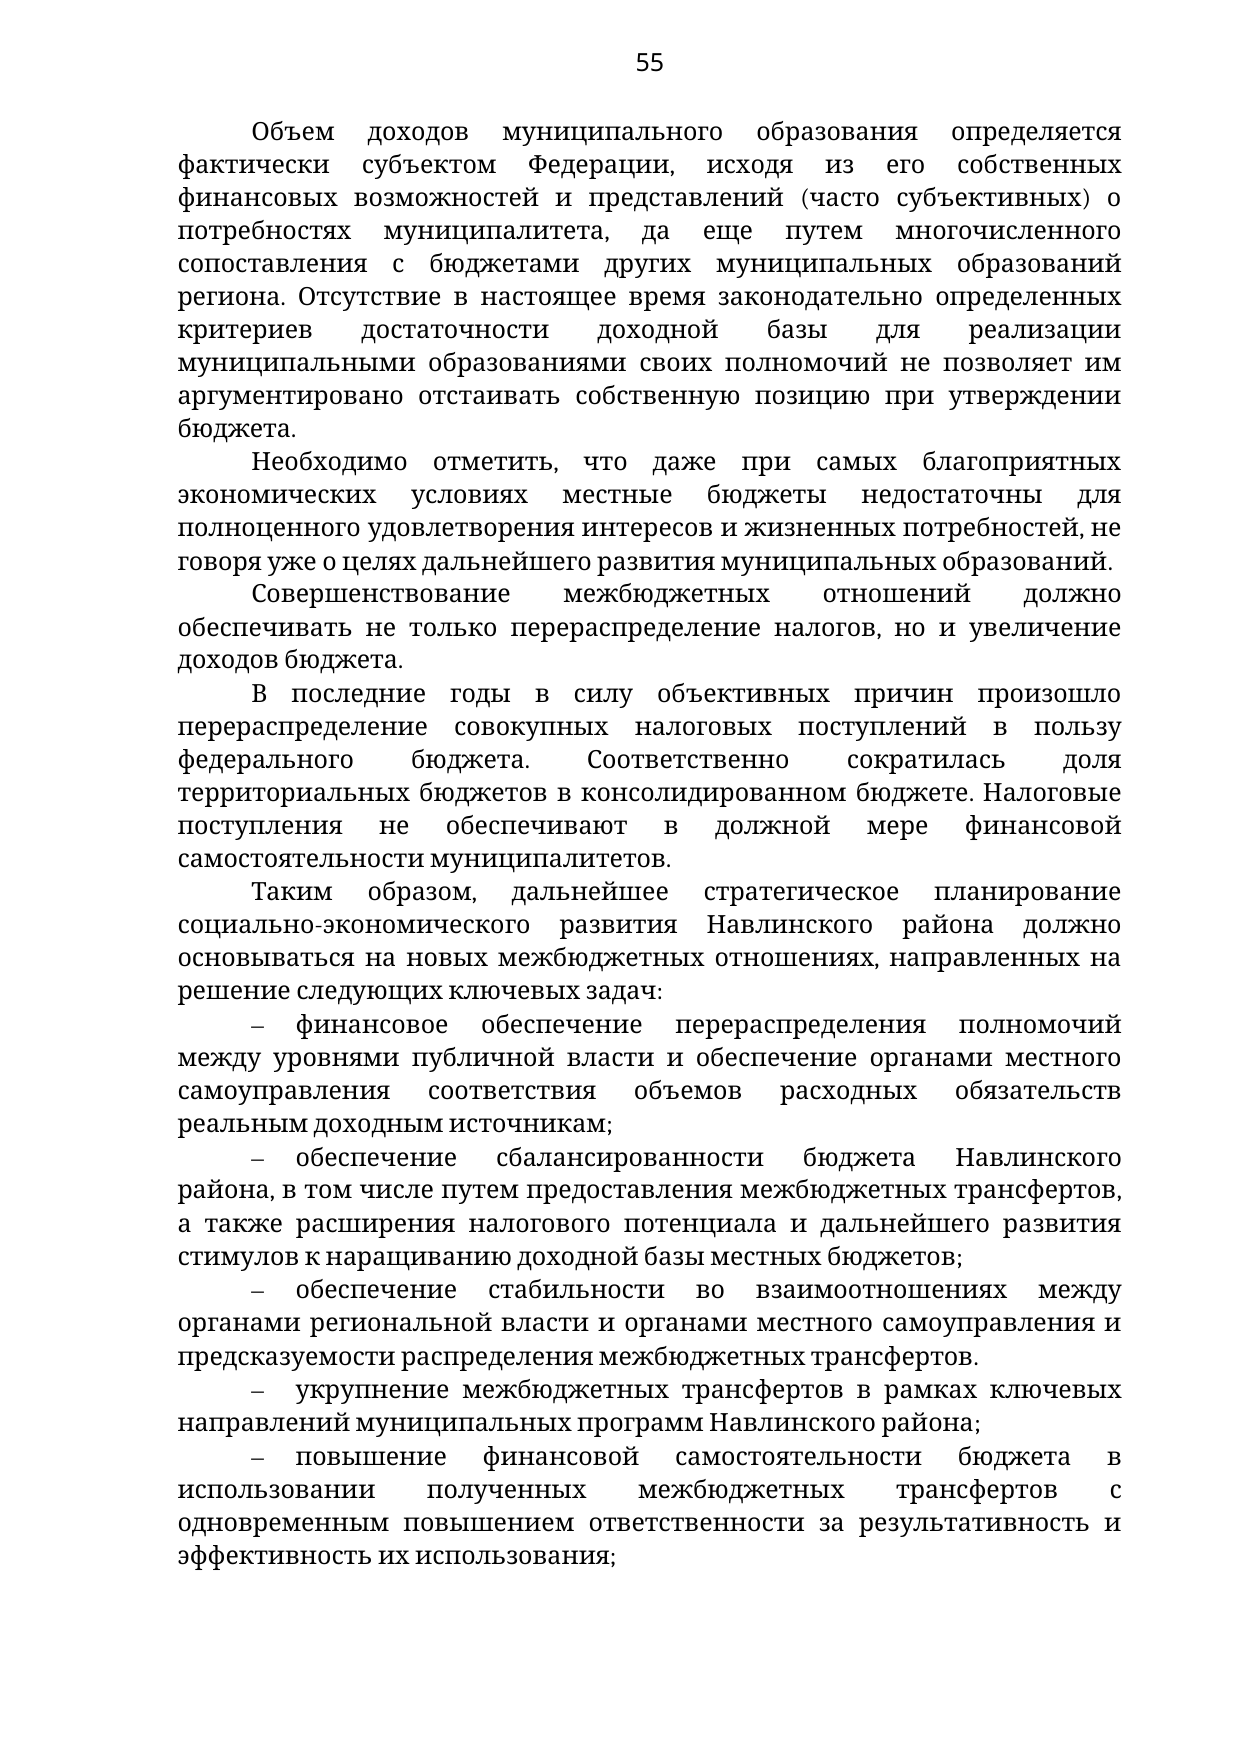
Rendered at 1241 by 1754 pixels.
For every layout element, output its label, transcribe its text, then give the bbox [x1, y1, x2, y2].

list обеспечение стабильности во взаимоотношениях между органами региональной власти и органами местного самоуправления и предсказуемости распределения межбюджетных трансфертов. [177, 1276, 1122, 1371]
list обеспечение сбалансированности бюджета Навлинского района, в том числе путем предоставления межбюджетных трансфертов, а также расширения налогового потенциала и дальнейшего развития стимулов к наращиванию доходной базы местных бюджетов; [177, 1143, 1122, 1271]
text В последние годы в силу объективных причин произошло перераспределение совокупных налоговых поступлений в пользу федерального бюджета. Соответственно сократилась доля территориальных бюджетов в консолидированном бюджете. Налоговые поступления не обеспечивают в должной мере финансовой самостоятельности муниципалитетов. [177, 679, 1122, 873]
text Совершенствование межбюджетных отношений должно обеспечивать не только перераспределение налогов, но и увеличение доходов бюджета. [177, 580, 1122, 675]
list финансовое обеспечение перераспределения полномочий между уровнями публичной власти и обеспечение органами местного самоуправления соответствия объемов расходных обязательств реальным доходным источникам; [177, 1010, 1122, 1138]
text Таким образом, дальнейшее стратегическое планирование социально-экономического развития Навлинского района должно основываться на новых межбюджетных отношениях, направленных на решение следующих ключевых задач: [177, 878, 1122, 1005]
list повышение финансовой самостоятельности бюджета в использовании полученных межбюджетных трансфертов с одновременным повышением ответственности за результативность и эффективность их использования; [177, 1442, 1122, 1571]
list укрупнение межбюджетных трансфертов в рамках ключевых направлений муниципальных программ Навлинского района; [177, 1375, 1122, 1438]
text Необходимо отметить, что даже при самых благоприятных экономических условиях местные бюджеты недостаточны для полноценного удовлетворения интересов и жизненных потребностей, не говоря уже о целях дальнейшего развития муниципальных образований. [177, 448, 1122, 576]
text Объем доходов муниципального образования определяется фактически субъектом Федерации, исходя из его собственных финансовых возможностей и представлений (часто субъективных) о потребностях муниципалитета, да еще путем многочисленного сопоставления с бюджетами других муниципальных образований региона. Отсутствие в настоящее время законодательно определенных критериев достаточности доходной базы для реализации муниципальными образованиями своих полномочий не позволяет им аргументировано отстаивать собственную позицию при утверждении бюджета. [177, 118, 1122, 444]
